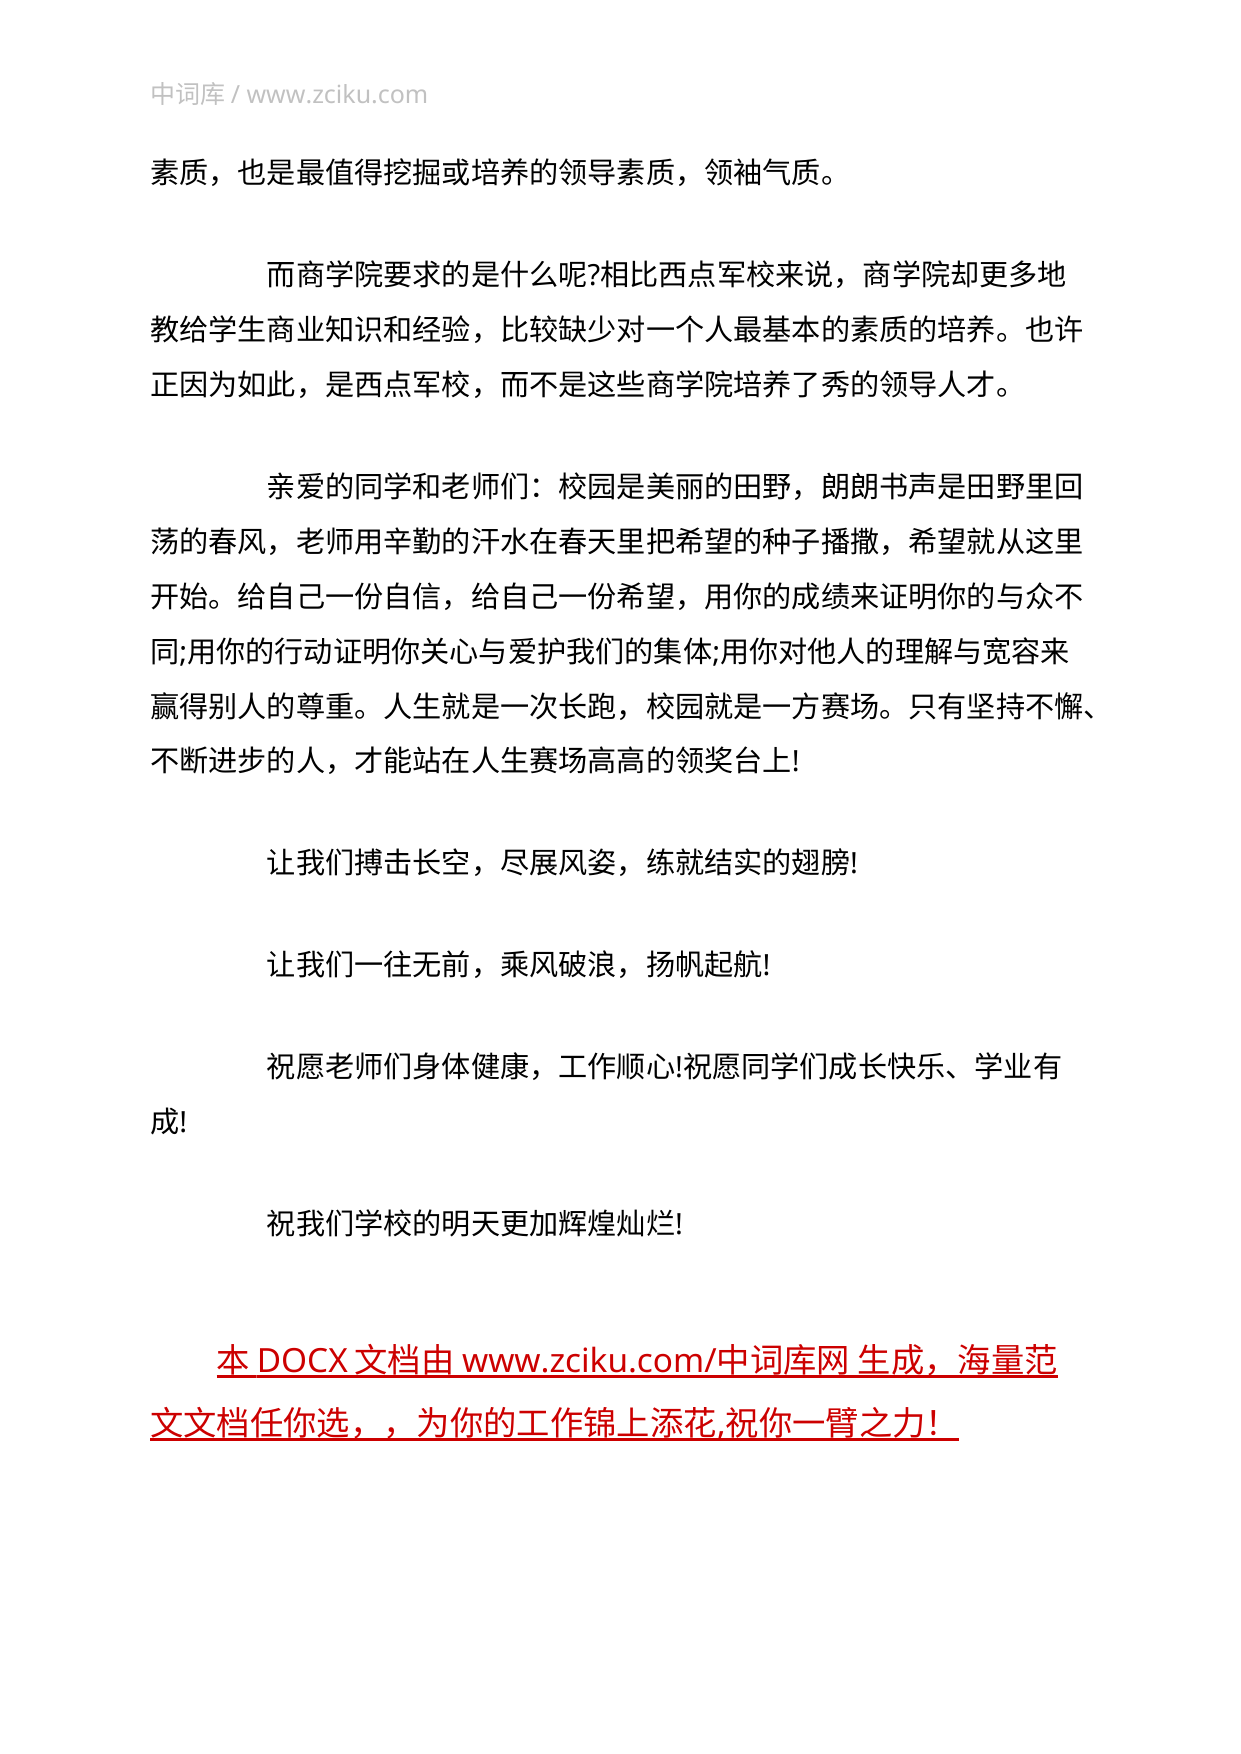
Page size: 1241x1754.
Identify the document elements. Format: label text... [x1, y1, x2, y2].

text 亲爱的同学和老师们：校园是美丽的田野，朗朗书声是田野里回荡的春风，老师用辛勤的汗水在春天里把希望的种子播撒，希望就从这里开始。给自己一份自信，给自己一份希望，用你的成绩来证明你的与众不同;用你的行动证明你关心与爱护我们的集体;用你对他人的理解与宽容来赢得别人的尊重。人生就是一次长跑，校园就是一方赛场。只有坚持不懈、不断进步的人，才能站在人生赛场高高的领奖台上! [150, 463, 1090, 780]
text 祝愿老师们身体健康，工作顺心!祝愿同学们成长快乐、学业有成! [150, 1044, 1090, 1141]
text 祝我们学校的明天更加辉煌灿烂! [150, 1201, 1090, 1243]
text 让我们一往无前，乘风破浪，扬帆起航! [150, 942, 1090, 984]
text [150, 150, 1090, 192]
text 而商学院要求的是什么呢?相比西点军校来说，商学院却更多地教给学生商业知识和经验，比较缺少对一个人最基本的素质的培养。也许正因为如此，是西点军校，而不是这些商学院培养了秀的领导人才。 [150, 252, 1090, 404]
text 本DOCX文档由 www.zciku.com/中词库网 生成，海量范文文档任你选，，为你的工作锦上添花,祝你一臂之力！ [150, 1334, 1090, 1445]
text 让我们搏击长空，尽展风姿，练就结实的翅膀! [150, 840, 1090, 882]
